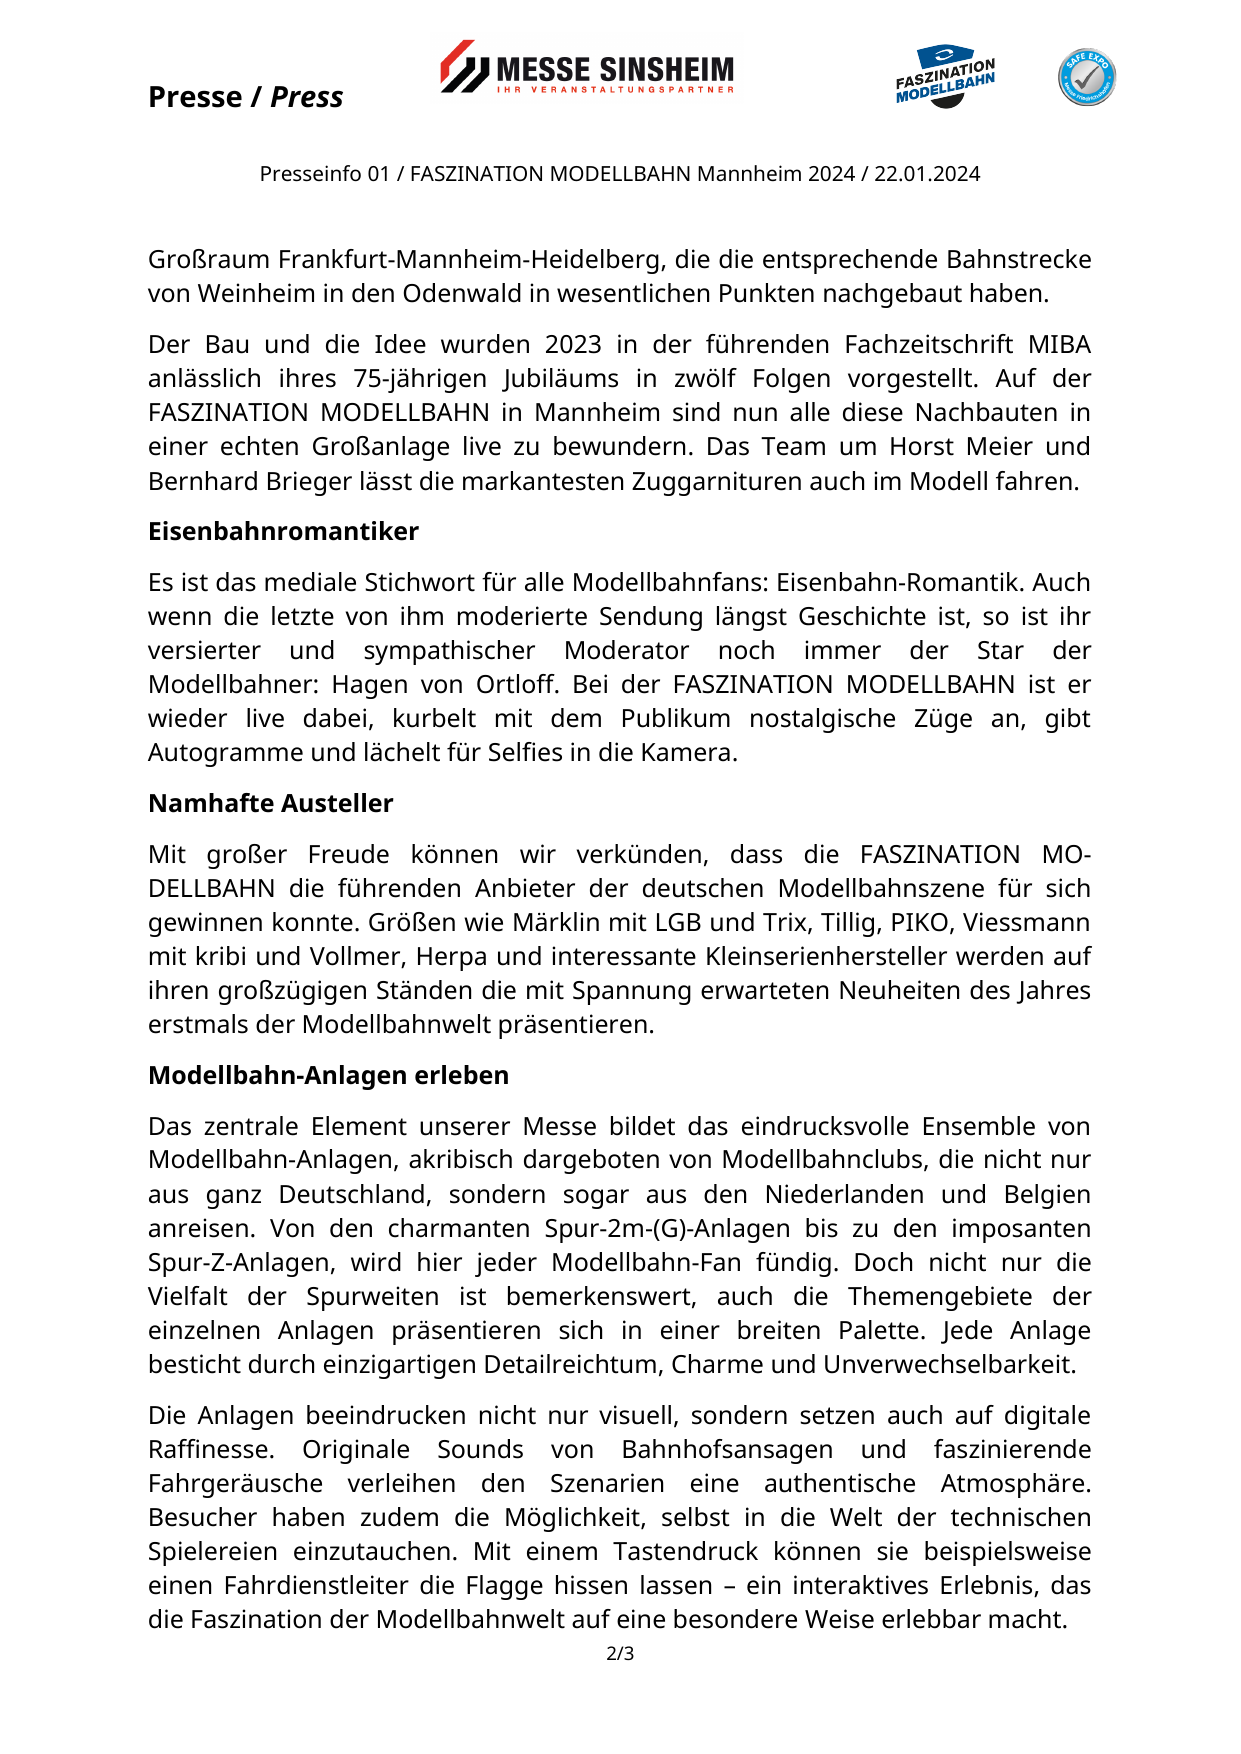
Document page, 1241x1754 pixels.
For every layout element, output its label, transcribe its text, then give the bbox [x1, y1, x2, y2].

picture [1050, 47, 1124, 107]
text Der Bau und die Idee wurden 2023 in der führenden Fachzeitschrift MIBA anlässlich ihres 75-jährigen Jubiläums in zwölf Folgen vorgestellt. Auf der FASZINATION MODELLBAHN in Mannheim sind nun alle diese Nachbauten in einer echten Großanlage live zu bewundern. Das Team um Horst Meier und Bernhard Brieger lässt die markantesten Zuggarnituren auch im Modell fahren. [148, 327, 1093, 497]
text Mit großer Freude können wir verkünden, dass die FASZINATION MO-DELLBAHN die führenden Anbieter der deutschen Modellbahnszene für sich gewinnen konnte. Größen wie Märklin mit LGB und Trix, Tillig, PIKO, Viessmann mit kribi und Vollmer, Herpa und interessante Kleinserienhersteller werden auf ihren großzügigen Ständen die mit Spannung erwarteten Neuheiten des Jahres erstmals der Modellbahnwelt präsentieren. [148, 836, 1093, 1041]
text Namhafte Austeller [148, 786, 1093, 820]
text Das zentrale Element unserer Messe bildet das eindrucksvolle Ensemble von Modellbahn-Anlagen, akribisch dargeboten von Modellbahnclubs, die nicht nur aus ganz Deutschland, sondern sogar aus den Niederlanden und Belgien anreisen. Von den charmanten Spur-2m-(G)-Anlagen bis zu den imposanten Spur-Z-Anlagen, wird hier jeder Modellbahn-Fan fündig. Doch nicht nur die Vielfalt der Spurweiten ist bemerkenswert, auch die Themengebiete der einzelnen Anlagen präsentieren sich in einer breiten Palette. Jede Anlage besticht durch einzigartigen Detailreichtum, Charme und Unverwechselbarkeit. [148, 1108, 1093, 1381]
text Eisenbahnromantiker [148, 514, 1093, 548]
text Die Anlagen beeindrucken nicht nur visuell, sondern setzen auch auf digitale Raffinesse. Originale Sounds von Bahnhofsansagen und faszinierende Fahrgeräusche verleihen den Szenarien eine authentische Atmosphäre. Besucher haben zudem die Möglichkeit, selbst in die Welt der technischen Spielereien einzutauchen. Mit einem Tastendruck können sie beispielsweise einen Fahrdienstleiter die Flagge hissen lassen – ein interaktives Erlebnis, das die Faszination der Modellbahnwelt auf eine besondere Weise erlebbar macht. [148, 1397, 1093, 1636]
text Modellbahn-Anlagen erleben [148, 1057, 1093, 1091]
picture [888, 35, 1003, 122]
text Es ist das mediale Stichwort für alle Modellbahnfans: Eisenbahn-Romantik. Auch wenn die letzte von ihm moderierte Sendung längst Geschichte ist, so ist ihr versierter und sympathischer Moderator noch immer der Star der Modellbahner: Hagen von Ortloff. Bei der FASZINATION MODELLBAHN ist er wieder live dabei, kurbelt mit dem Publikum nostalgische Züge an, gibt Autogramme und lächelt für Selfies in die Kamera. [148, 564, 1093, 769]
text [148, 242, 1093, 310]
picture [429, 32, 744, 104]
